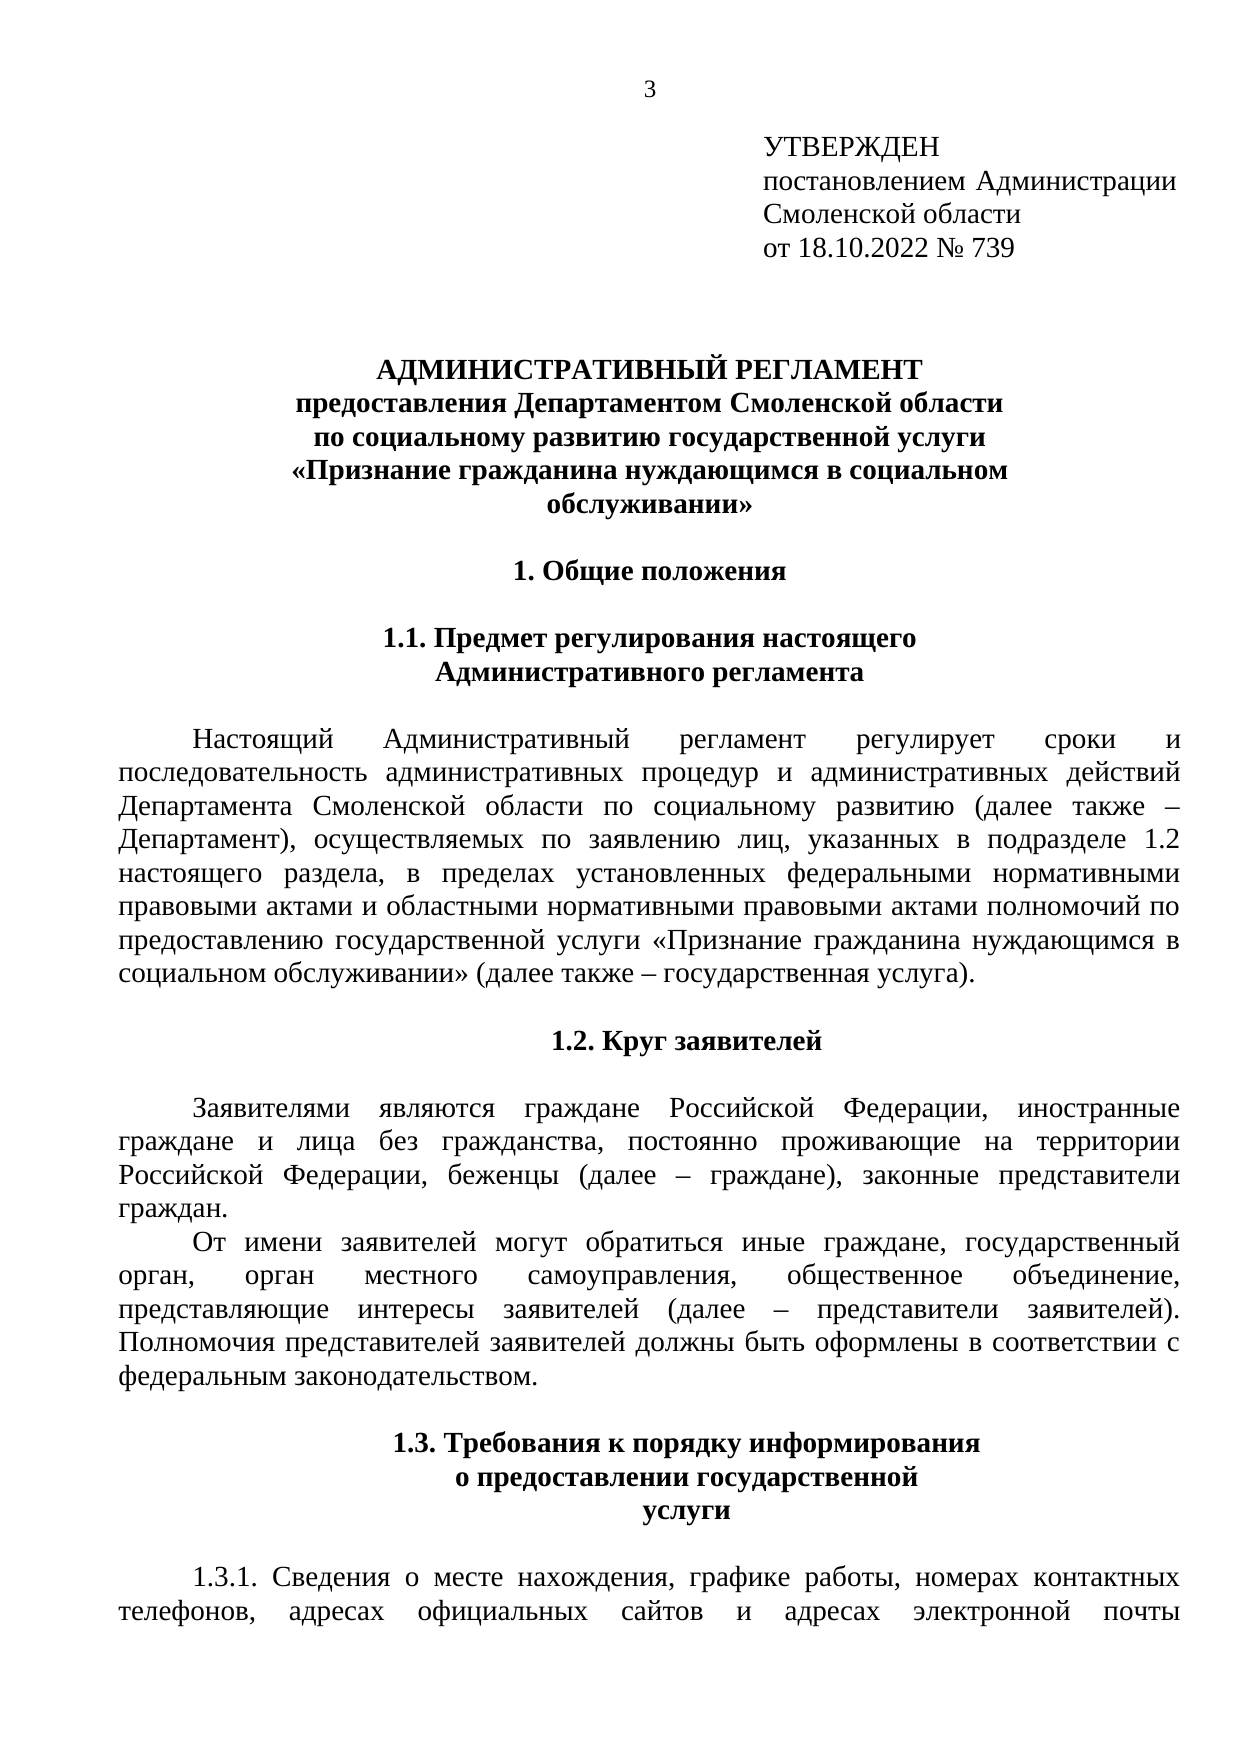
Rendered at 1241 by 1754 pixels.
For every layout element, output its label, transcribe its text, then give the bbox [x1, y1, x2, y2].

text Настоящий Административный регламент регулирует сроки и последовательность административных процедур и административных действий Департамента Смоленской области по социальному развитию (далее также – Департамент), осуществляемых по заявлению лиц, указанных в подразделе 1.2 настоящего раздела, в пределах установленных федеральными нормативными правовыми актами и областными нормативными правовыми актами полномочий по предоставлению государственной услуги «Признание гражданина нуждающимся в социальном обслуживании» (далее также – государственная услуга). [118, 721, 1181, 989]
text о предоставлении государственной [118, 1459, 1181, 1492]
text предоставления Департаментом Смоленской области [118, 385, 1181, 419]
text 1.2. Круг заявителей [118, 1023, 1181, 1056]
text Административного регламента [118, 654, 1181, 687]
text Заявителями являются граждане Российской Федерации, иностранные граждане и лица без гражданства, постоянно проживающие на территории Российской Федерации, беженцы (далее – граждане), законные представители граждан. [118, 1090, 1181, 1224]
text обслуживании» [118, 486, 1181, 519]
text 1.3. Требования к порядку информирования [118, 1425, 1181, 1459]
text услуги [118, 1492, 1181, 1526]
text по социальному развитию государственной услуги [118, 419, 1181, 452]
text 1. Общие положения [118, 553, 1181, 587]
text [118, 1559, 1181, 1626]
text «Признание гражданина нуждающимся в социальном [118, 452, 1181, 486]
text АДМИНИСТРАТИВНЫЙ РЕГЛАМЕНТ [118, 352, 1181, 385]
text От имени заявителей могут обратиться иные граждане, государственный орган, орган местного самоуправления, общественное объединение, представляющие интересы заявителей (далее – представители заявителей). Полномочия представителей заявителей должны быть оформлены в соответствии с федеральным законодательством. [118, 1224, 1181, 1392]
text 1.1. Предмет регулирования настоящего [118, 620, 1181, 654]
